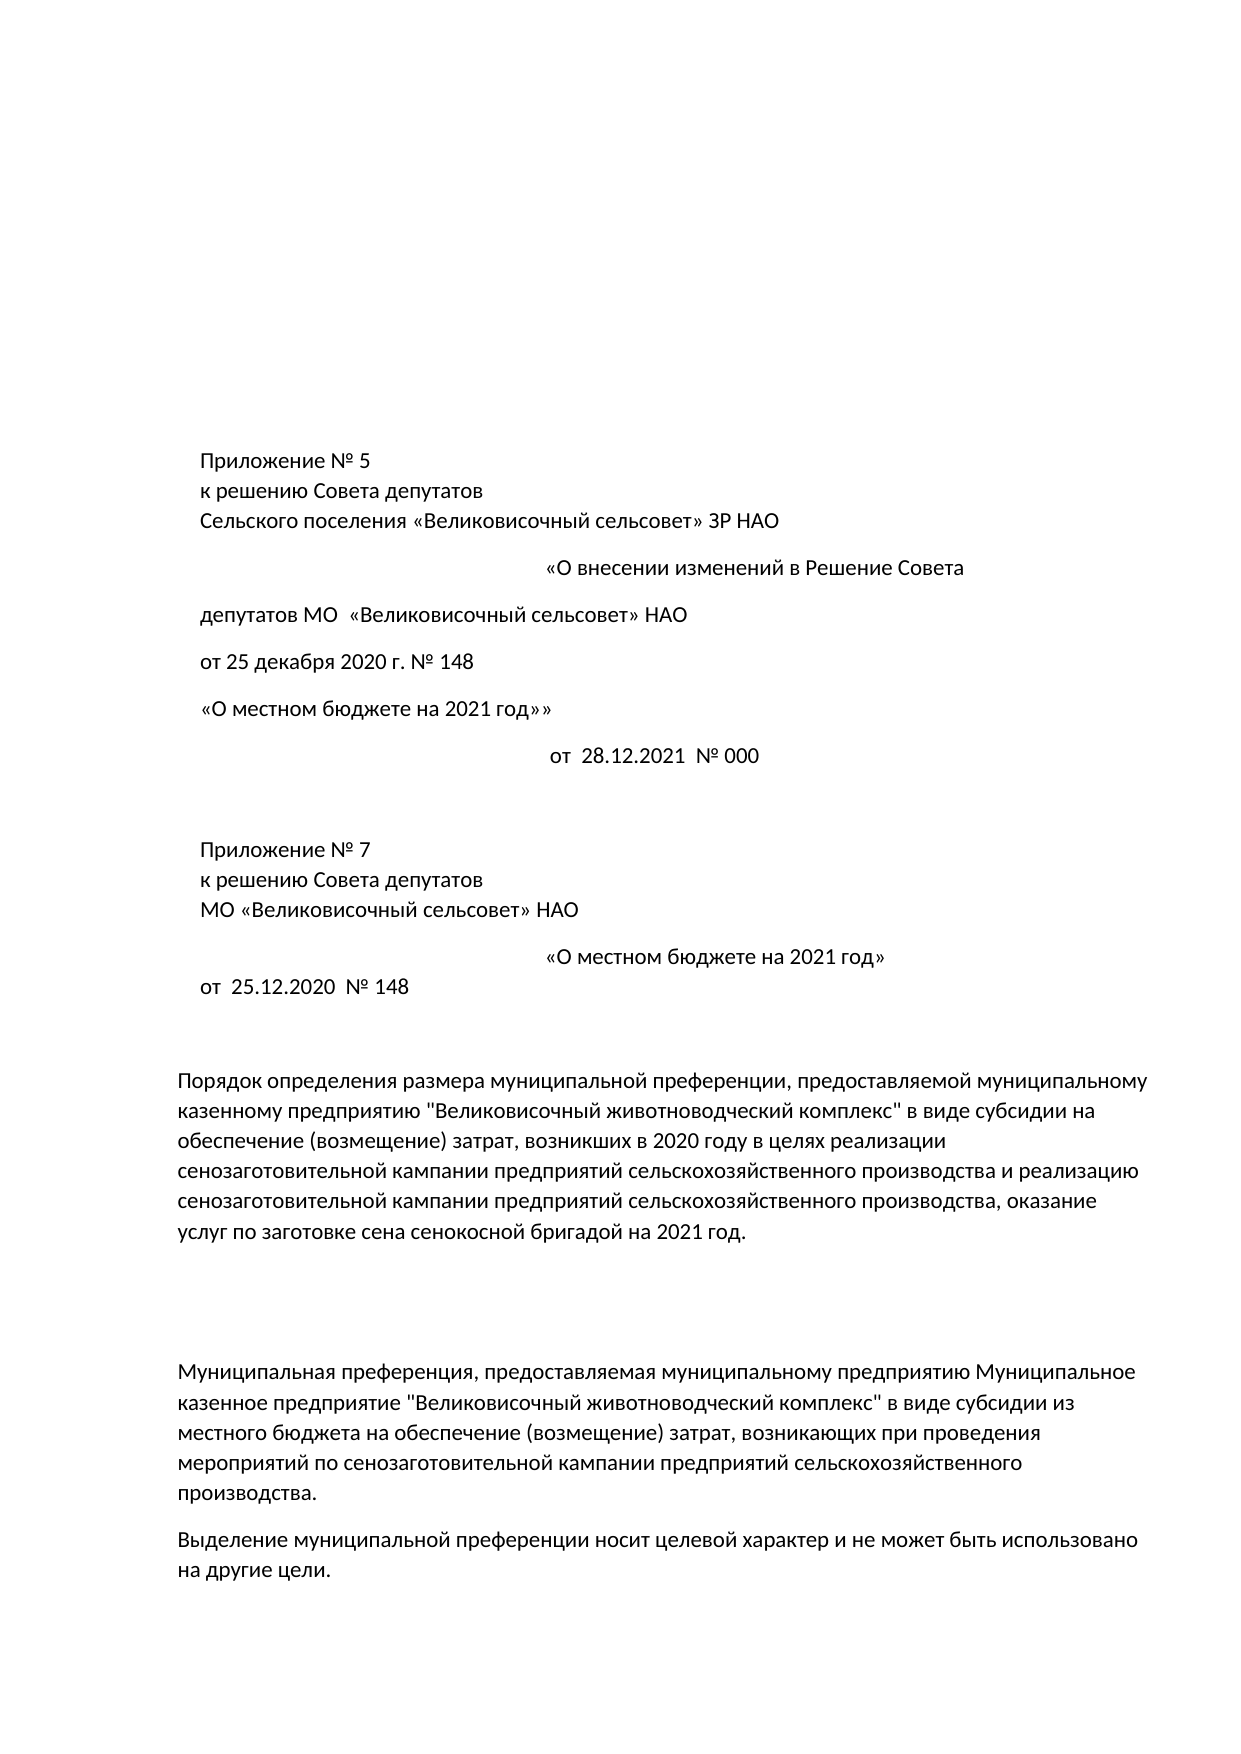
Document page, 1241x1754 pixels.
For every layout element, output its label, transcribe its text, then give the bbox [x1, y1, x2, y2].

text Муниципальная преференция, предоставляемая муниципальному предприятию Муниципальное казенное предприятие "Великовисочный животноводческий комплекс" в виде субсидии из местного бюджета на обеспечение (возмещение) затрат, возникающих при проведения мероприятий по сенозаготовительной кампании предприятий сельскохозяйственного производства. [177, 1357, 1152, 1506]
text Выделение муниципальной преференции носит целевой характер и не может быть использовано на другие цели. [177, 1525, 1152, 1583]
table_header Приложение № 7 к решению Совета депутатов МО «Великовисочный сельсовет» НАО «О местном бюджете на 2021 год» от 25.12.2020 № 148 [189, 835, 1192, 1019]
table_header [189, 118, 1192, 788]
text Порядок определения размера муниципальной преференции, предоставляемой муниципальному казенному предприятию "Великовисочный животноводческий комплекс" в виде субсидии на обеспечение (возмещение) затрат, возникших в 2020 году в целях реализации сенозаготовительной кампании предприятий сельскохозяйственного производства и реализацию сенозаготовительной кампании предприятий сельскохозяйственного производства, оказание услуг по заготовке сена сенокосной бригадой на 2021 год. [177, 1066, 1152, 1245]
